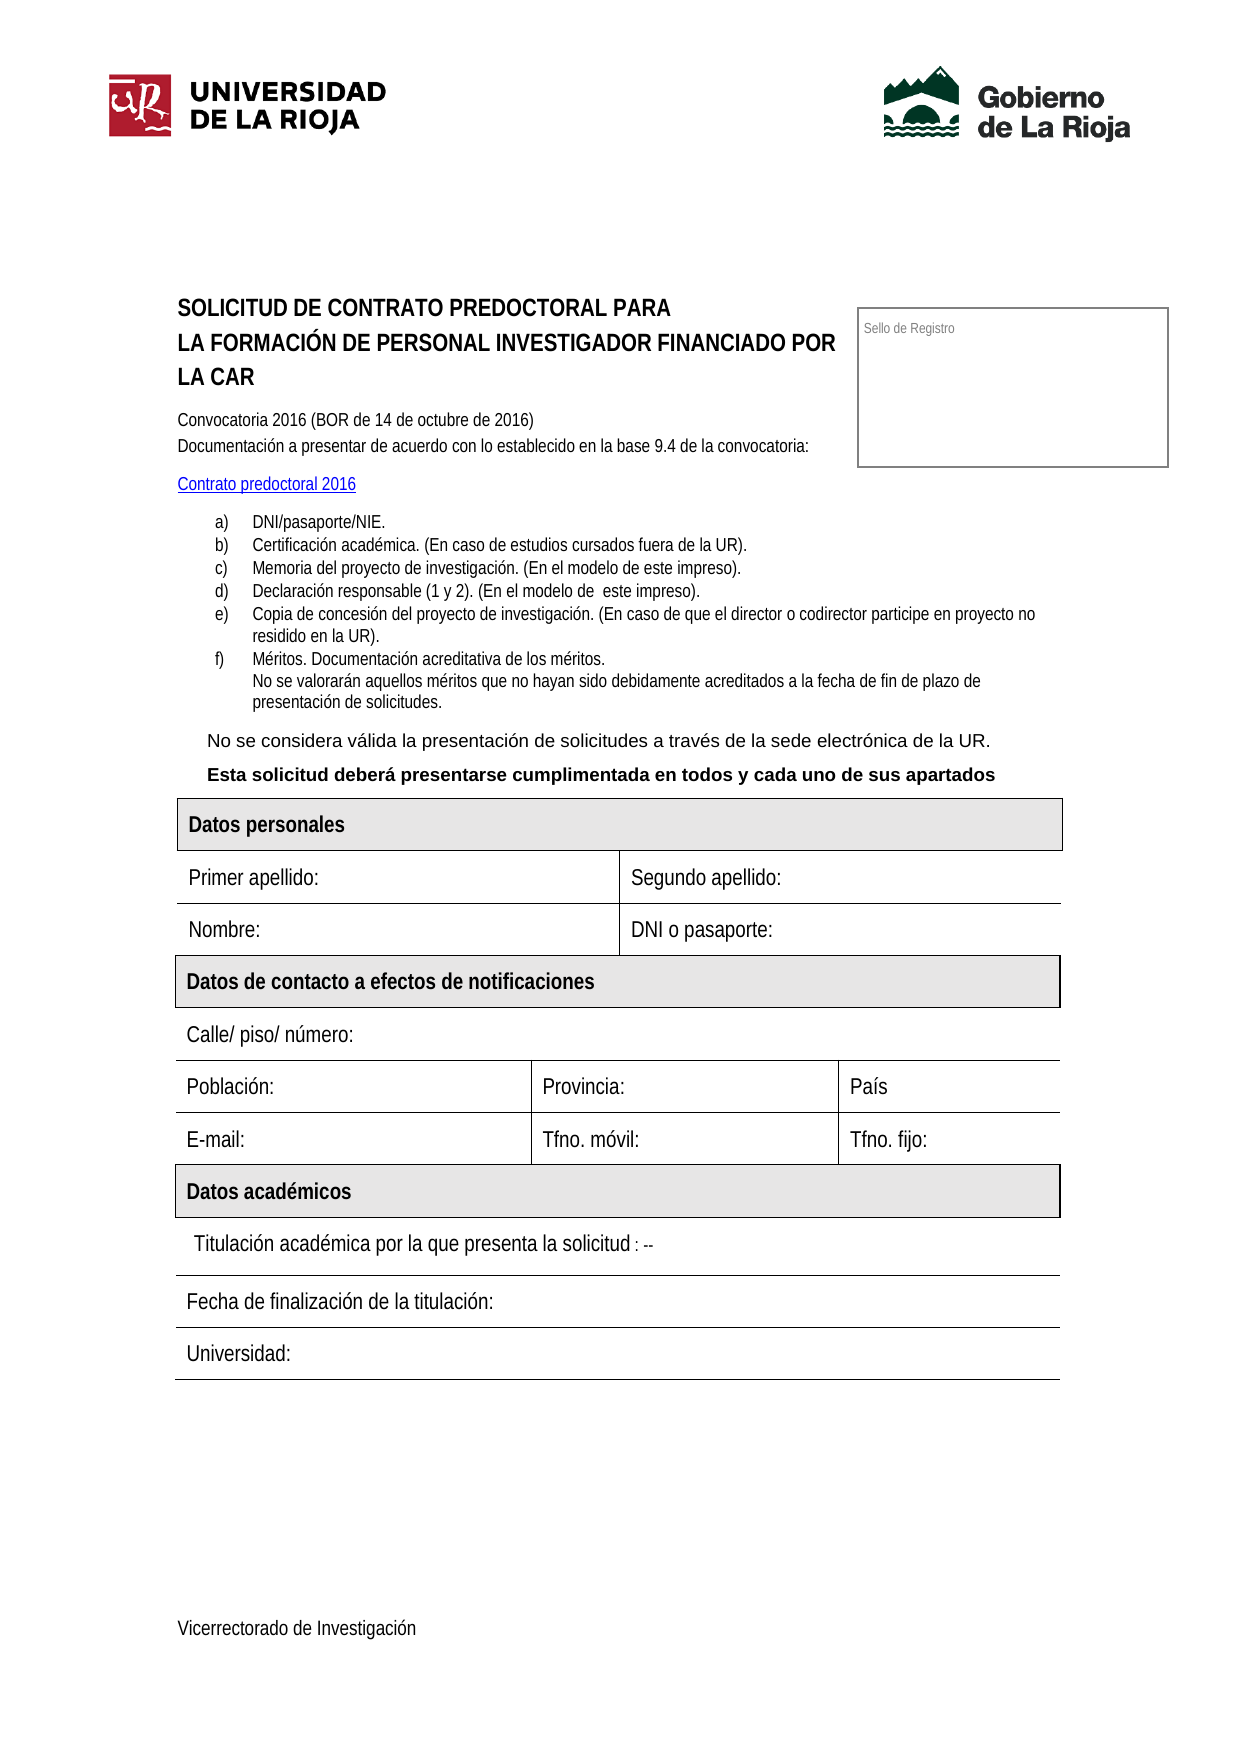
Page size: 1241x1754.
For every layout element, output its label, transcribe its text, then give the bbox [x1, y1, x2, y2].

table_cell Provincia: [532, 1061, 838, 1112]
list No se valorarán aquellos méritos que no hayan sido debidamente acreditados a la fecha de fin de plazo de presentación de solicitudes. [252, 670, 1063, 713]
picture [109, 66, 1130, 161]
text Convocatoria 2016 (BOR de 14 de octubre de 2016) Documentación a presentar de acuerdo con lo establecido en la base 9.4 de la convocatoria: [177, 409, 857, 456]
text No se considera válida la presentación de solicitudes a través de la sede electrónica de la UR. [207, 729, 1063, 751]
table_cell Tfno. móvil: [532, 1113, 838, 1164]
table_cell Fecha de finalización de la titulación: [175, 1275, 1060, 1327]
list Declaración responsable (1 y 2). (En el modelo de este impreso). [215, 580, 1063, 601]
table_header Datos personales [178, 799, 1062, 850]
table_cell DNI o pasaporte: [620, 903, 1062, 955]
table_cell Datos académicos [176, 1165, 1059, 1217]
table_cell Universidad: [175, 1327, 1060, 1379]
table_cell Datos de contacto a efectos de notificaciones [176, 956, 1059, 1007]
text Contrato predoctoral 2016 [177, 473, 1063, 494]
list Memoria del proyecto de investigación. (En el modelo de este impreso). [215, 557, 1063, 578]
text SOLICITUD DE CONTRATO PREDOCTORAL PARA LA FORMACIÓN DE PERSONAL INVESTIGADOR FINANCIADO POR LA CAR [177, 293, 1063, 391]
table_cell Primer apellido: [177, 851, 619, 902]
list Méritos. Documentación acreditativa de los méritos. [215, 648, 1063, 670]
table_cell Población: [175, 1060, 531, 1112]
table_cell Nombre: [177, 904, 619, 955]
table_cell País [839, 1061, 1060, 1112]
table_cell Segundo apellido: [620, 851, 1062, 902]
list DNI/pasaporte/NIE. [215, 511, 1063, 533]
text Esta solicitud deberá presentarse cumplimentada en todos y cada uno de sus apartados [207, 763, 1063, 785]
list Copia de concesión del proyecto de investigación. (En caso de que el director o codirector participe en proyecto no residido en la UR). [215, 602, 1063, 647]
table_cell E-mail: [175, 1112, 531, 1164]
table_cell Calle/ piso/ número: [175, 1008, 1060, 1059]
table_cell [175, 1218, 1060, 1274]
list Certificación académica. (En caso de estudios cursados fuera de la UR). [215, 534, 1063, 556]
table_cell Tfno. fijo: [839, 1113, 1060, 1164]
